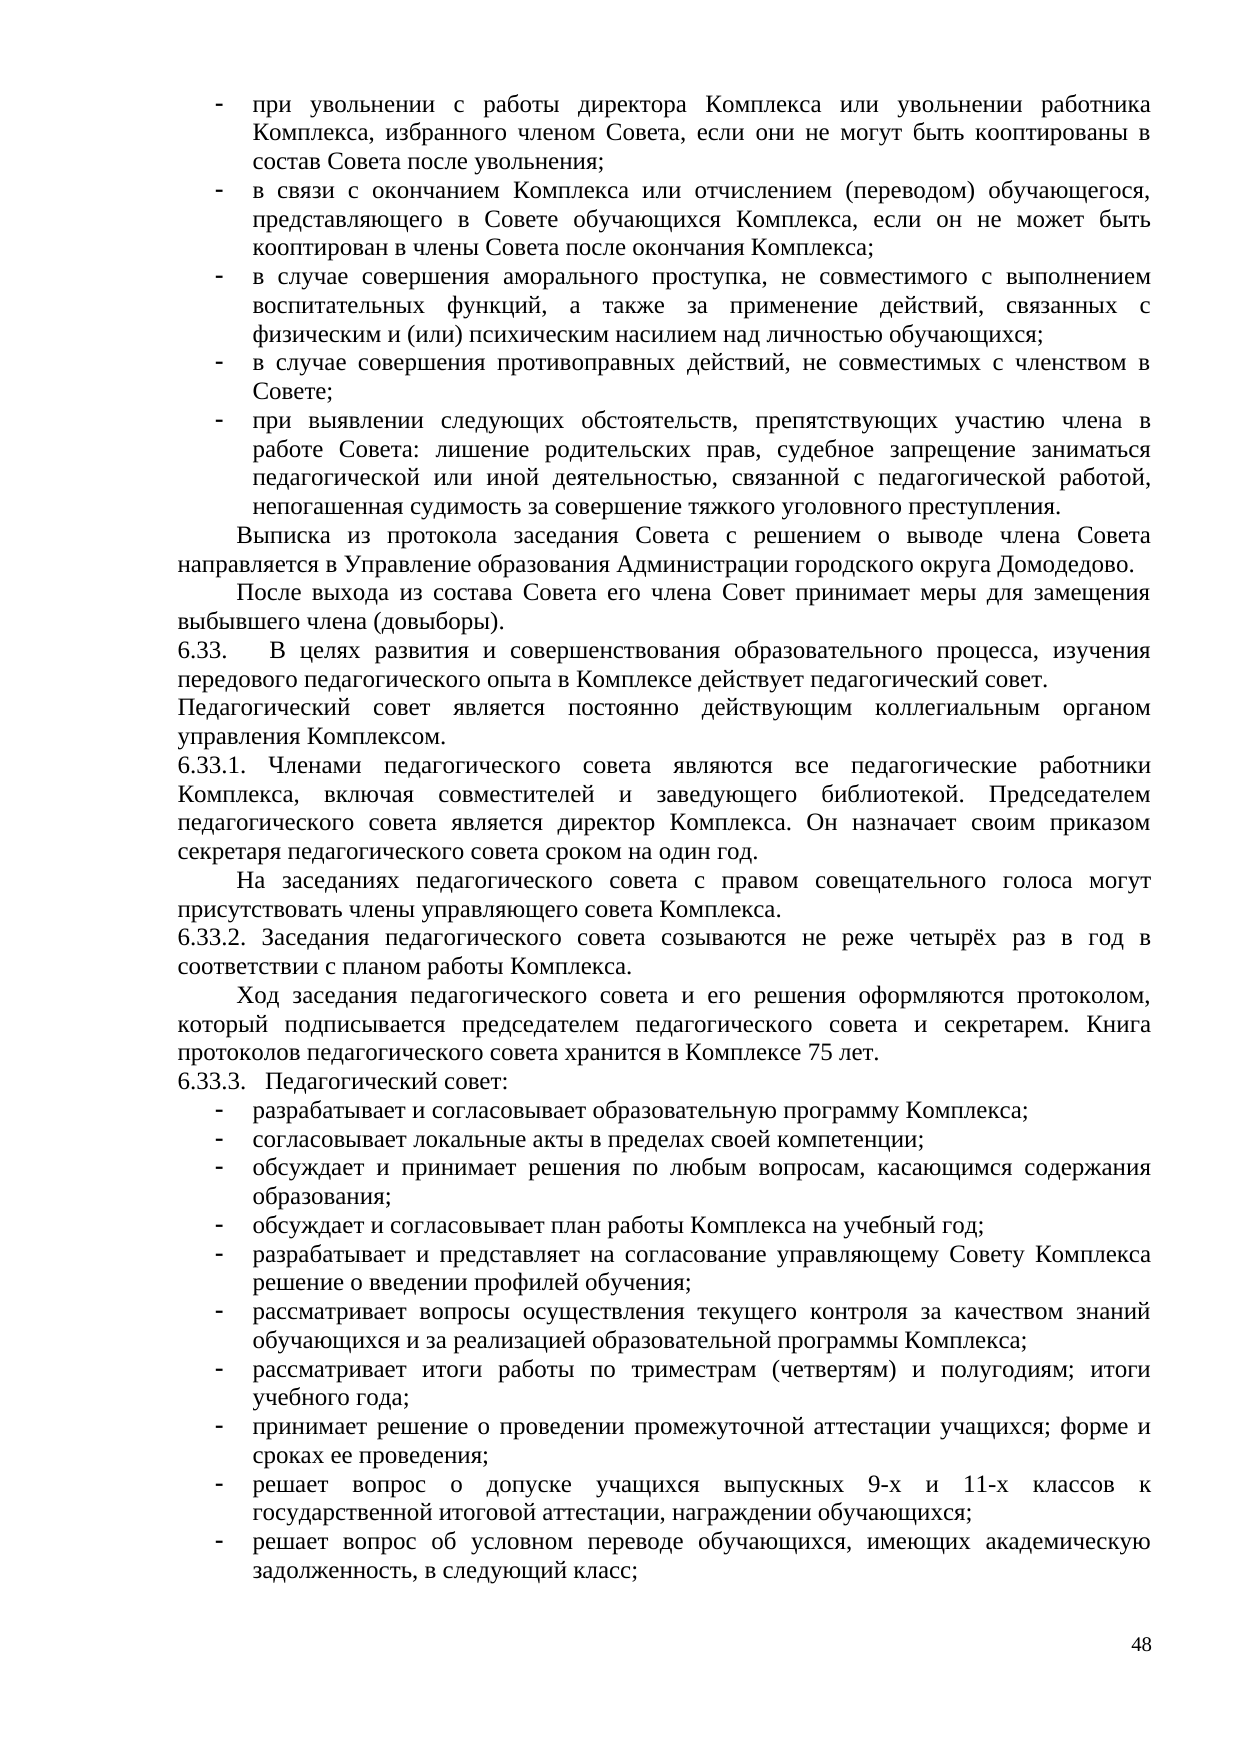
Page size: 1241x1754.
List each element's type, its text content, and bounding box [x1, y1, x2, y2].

list решает вопрос об условном переводе обучающихся, имеющих академическую задолженность, в следующий класс; [215, 1526, 1152, 1584]
list разрабатывает и представляет на согласование управляющему Совету Комплекса решение о введении профилей обучения; [215, 1239, 1152, 1296]
list принимает решение о проведении промежуточной аттестации учащихся; форме и сроках ее проведения; [215, 1411, 1152, 1469]
list решает вопрос о допуске учащихся выпускных 9-х и 11-х классов к государственной итоговой аттестации, награждении обучающихся; [215, 1469, 1152, 1526]
text 6.33.3. Педагогический совет: [177, 1066, 1152, 1095]
list при выявлении следующих обстоятельств, препятствующих участию члена в работе Совета: лишение родительских прав, судебное запрещение заниматься педагогической или иной деятельностью, связанной с педагогической работой, непогашенная судимость за совершение тяжкого уголовного преступления. [215, 405, 1152, 520]
text После выхода из состава Совета его члена Совет принимает меры для замещения выбывшего члена (довыборы). [177, 577, 1152, 635]
text Выписка из протокола заседания Совета с решением о выводе члена Совета направляется в Управление образования Администрации городского округа Домодедово. [177, 520, 1152, 577]
list рассматривает итоги работы по триместрам (четвертям) и полугодиям; итоги учебного года; [215, 1354, 1152, 1411]
text Педагогический совет является постоянно действующим коллегиальным органом управления Комплексом. [177, 692, 1152, 750]
list в случае совершения противоправных действий, не совместимых с членством в Совете; [215, 347, 1152, 405]
text На заседаниях педагогического совета с правом совещательного голоса могут присутствовать члены управляющего совета Комплекса. [177, 865, 1152, 922]
text 6.33.2. Заседания педагогического совета созываются не реже четырёх раз в год в соответствии с планом работы Комплекса. [177, 922, 1152, 980]
text Ход заседания педагогического совета и его решения оформляются протоколом, который подписывается председателем педагогического совета и секретарем. Книга протоколов педагогического совета хранится в Комплексе 75 лет. [177, 980, 1152, 1066]
list в случае совершения аморального проступка, не совместимого с выполнением воспитательных функций, а также за применение действий, связанных с физическим и (или) психическим насилием над личностью обучающихся; [215, 261, 1152, 347]
text 6.33. В целях развития и совершенствования образовательного процесса, изучения передового педагогического опыта в Комплексе действует педагогический совет. [177, 635, 1152, 692]
list рассматривает вопросы осуществления текущего контроля за качеством знаний обучающихся и за реализацией образовательной программы Комплекса; [215, 1296, 1152, 1354]
list в связи с окончанием Комплекса или отчислением (переводом) обучающегося, представляющего в Совете обучающихся Комплекса, если он не может быть кооптирован в члены Совета после окончания Комплекса; [215, 175, 1152, 261]
list при увольнении с работы директора Комплекса или увольнении работника Комплекса, избранного членом Совета, если они не могут быть кооптированы в состав Совета после увольнения; [215, 89, 1152, 175]
list согласовывает локальные акты в пределах своей компетенции; [215, 1124, 1152, 1152]
list обсуждает и согласовывает план работы Комплекса на учебный год; [215, 1210, 1152, 1239]
list обсуждает и принимает решения по любым вопросам, касающимся содержания образования; [215, 1152, 1152, 1210]
text 6.33.1. Членами педагогического совета являются все педагогические работники Комплекса, включая совместителей и заведующего библиотекой. Председателем педагогического совета является директор Комплекса. Он назначает своим приказом секретаря педагогического совета сроком на один год. [177, 750, 1152, 865]
list разрабатывает и согласовывает образовательную программу Комплекса; [215, 1095, 1152, 1124]
